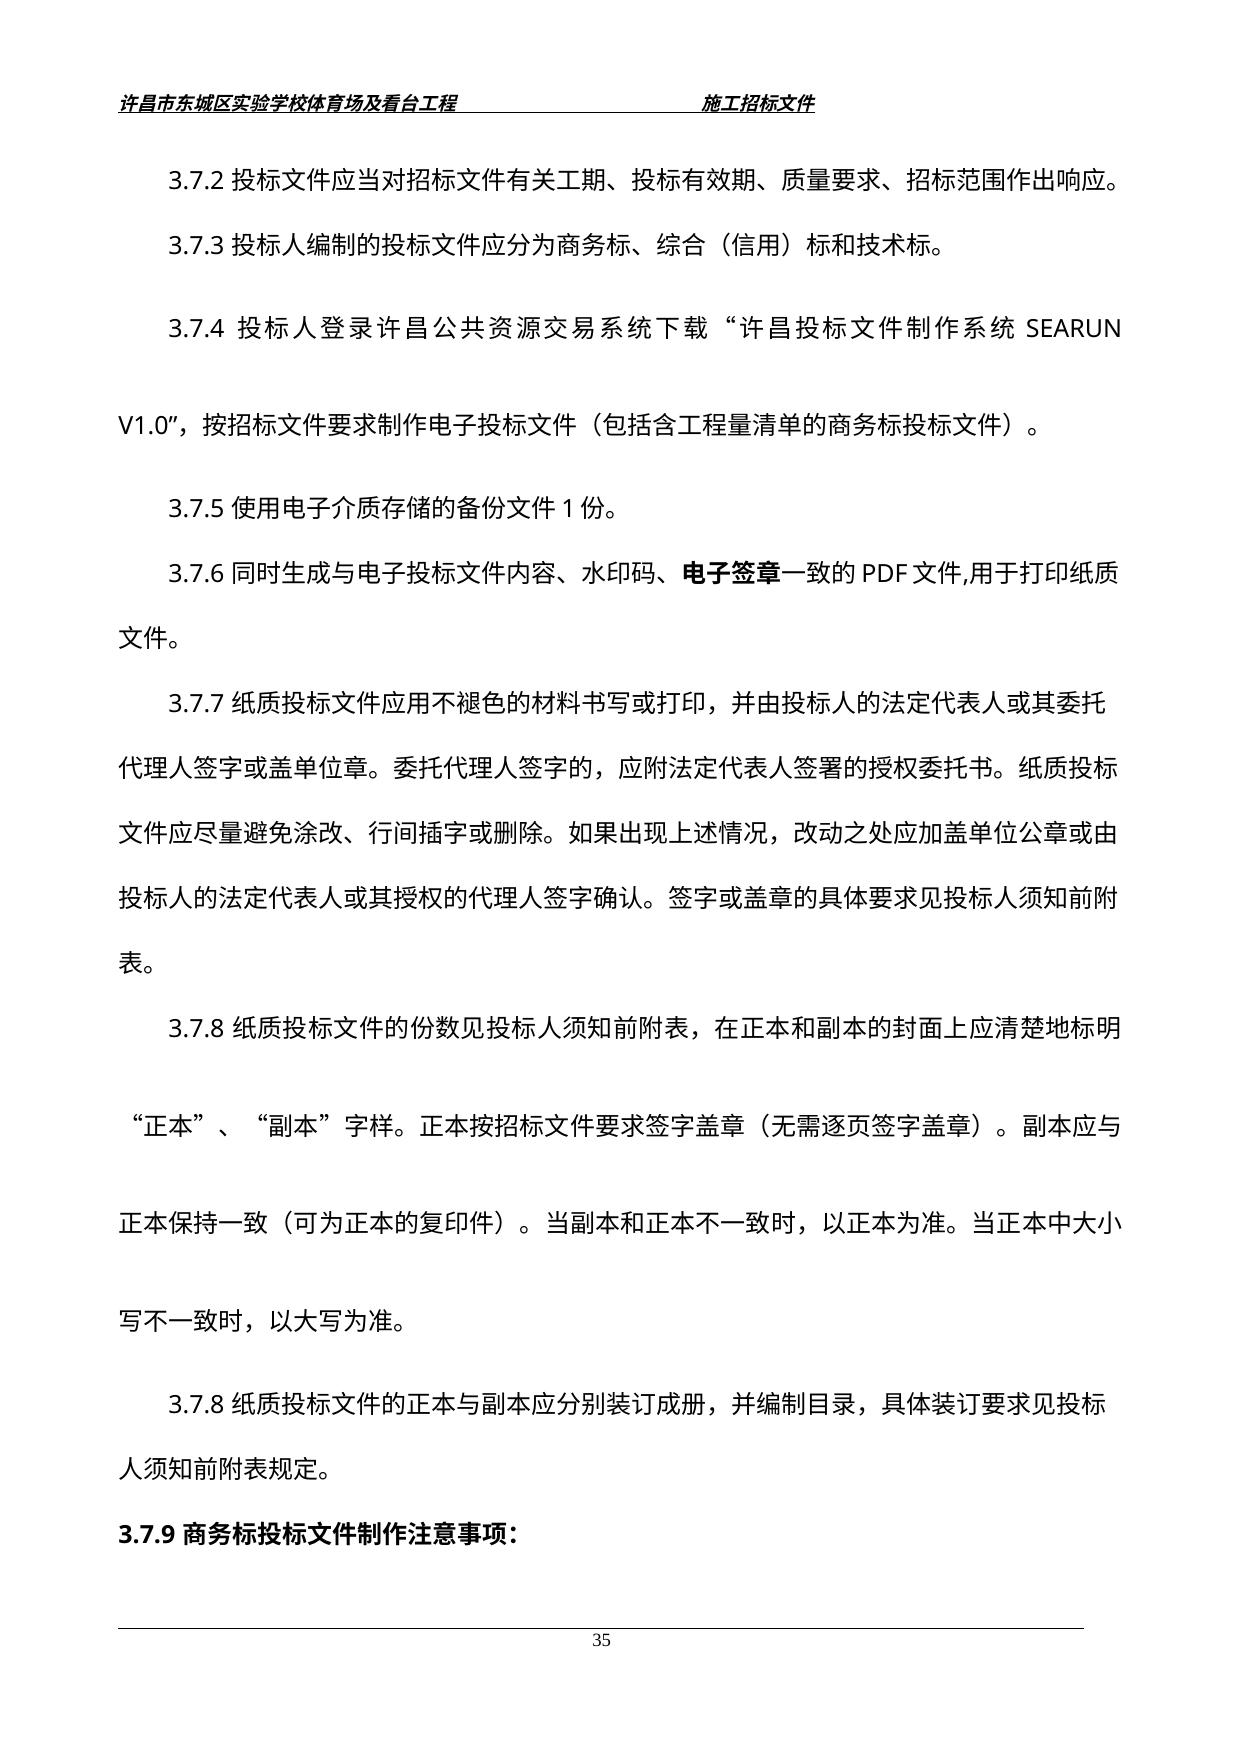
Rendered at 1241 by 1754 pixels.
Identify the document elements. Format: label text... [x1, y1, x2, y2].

text 3.7.2 投标文件应当对招标文件有关工期、投标有效期、质量要求、招标范围作出响应。 [118, 146, 1122, 211]
text 3.7.5 使用电子介质存储的备份文件1份。 [118, 474, 1122, 539]
text 3.7.3 投标人编制的投标文件应分为商务标、综合（信用）标和技术标。 [118, 211, 1122, 276]
text 3.7.8 纸质投标文件的份数见投标人须知前附表，在正本和副本的封面上应清楚地标明“正本”、“副本”字样。正本按招标文件要求签字盖章（无需逐页签字盖章）。副本应与正本保持一致（可为正本的复印件）。当副本和正本不一致时，以正本为准。当正本中大小写不一致时，以大写为准。 [118, 994, 1122, 1352]
text 3.7.7 纸质投标文件应用不褪色的材料书写或打印，并由投标人的法定代表人或其委托代理人签字或盖单位章。委托代理人签字的，应附法定代表人签署的授权委托书。纸质投标文件应尽量避免涂改、行间插字或删除。如果出现上述情况，改动之处应加盖单位公章或由投标人的法定代表人或其授权的代理人签字确认。签字或盖章的具体要求见投标人须知前附表。 [118, 669, 1122, 994]
text 3.7.9 商务标投标文件制作注意事项： [118, 1500, 1122, 1565]
text 3.7.6 同时生成与电子投标文件内容、水印码、电子签章一致的PDF文件,用于打印纸质文件。 [118, 539, 1122, 669]
text 3.7.4 投标人登录许昌公共资源交易系统下载“许昌投标文件制作系统SEARUN V1.0”，按招标文件要求制作电子投标文件（包括含工程量清单的商务标投标文件）。 [118, 294, 1122, 456]
text 3.7.8 纸质投标文件的正本与副本应分别装订成册，并编制目录，具体装订要求见投标人须知前附表规定。 [118, 1370, 1122, 1500]
